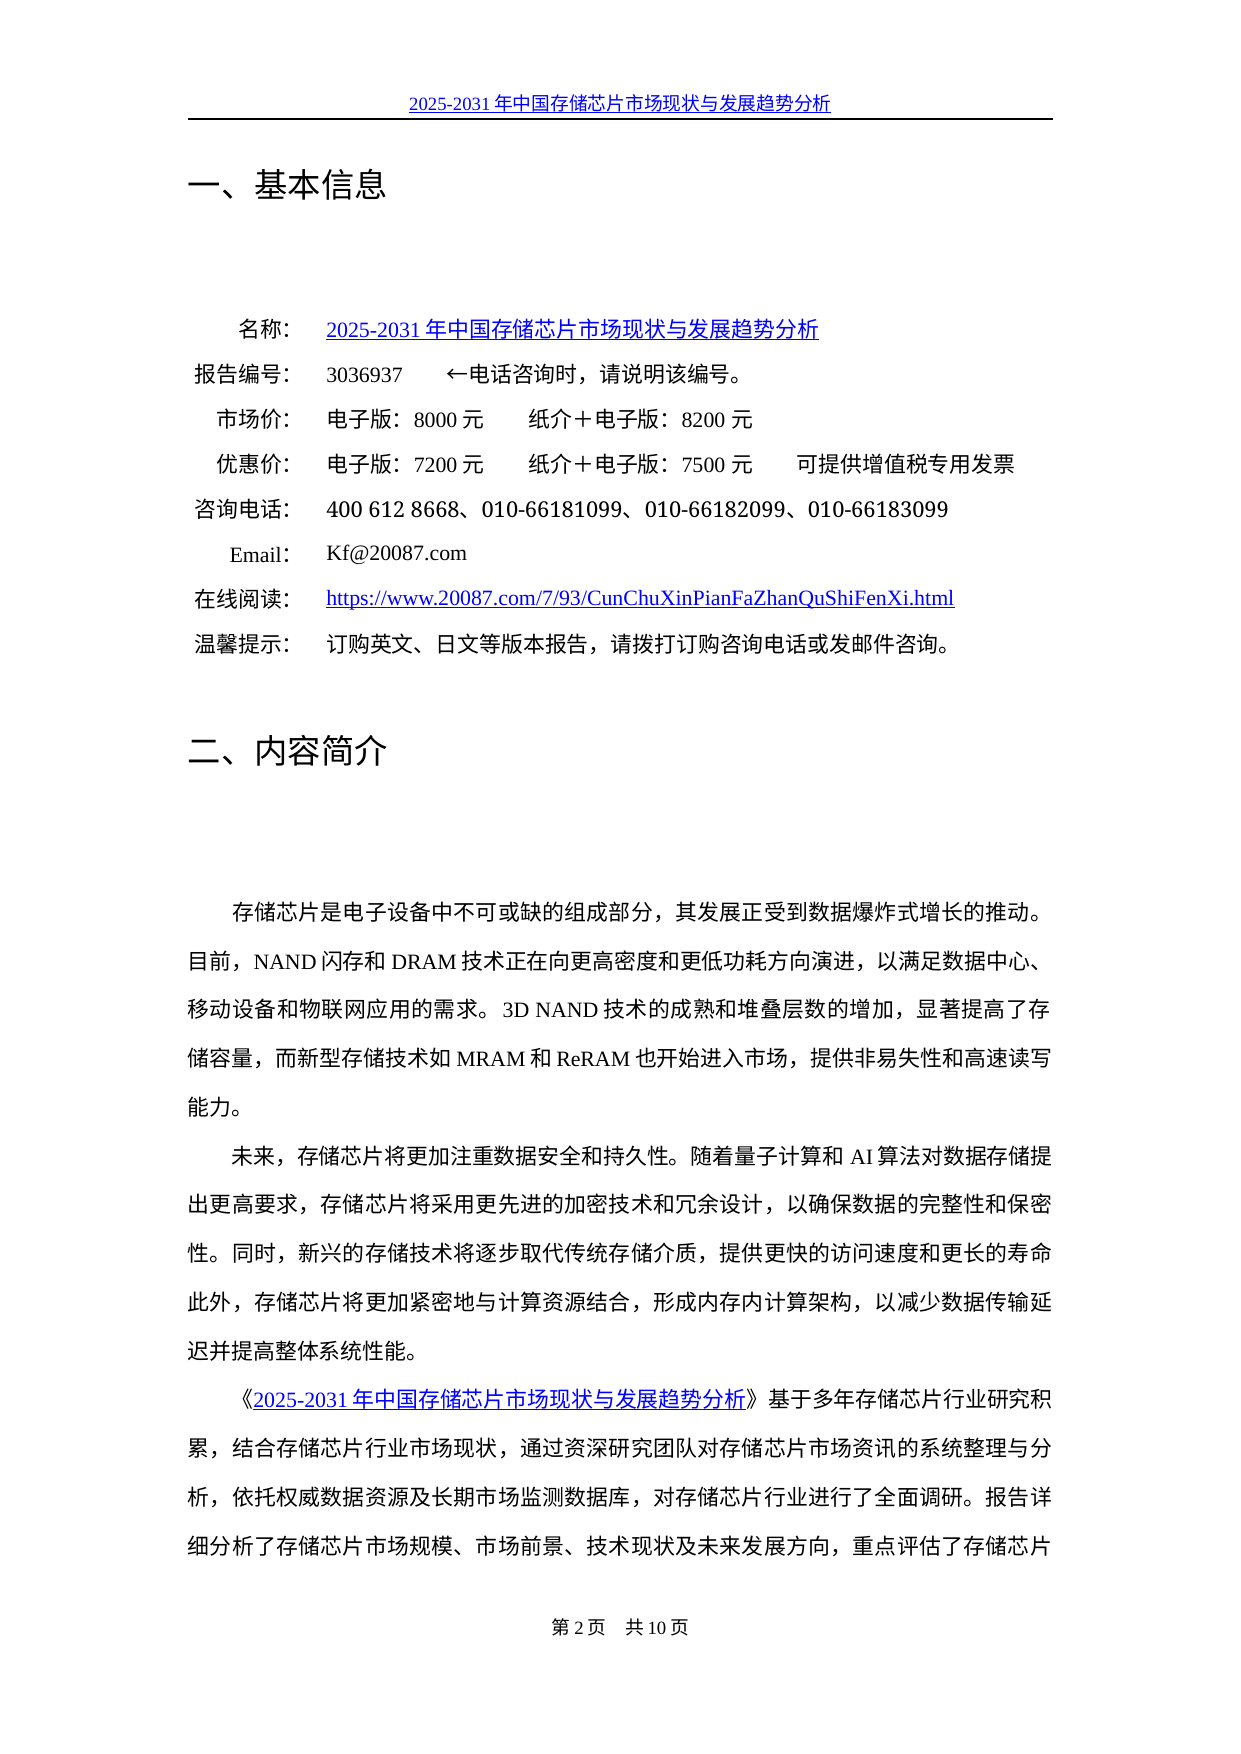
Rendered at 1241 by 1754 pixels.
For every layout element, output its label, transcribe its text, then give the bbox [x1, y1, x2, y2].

table_cell 电子版：8000 元 纸介＋电子版：8200 元 [315, 402, 1073, 447]
table_cell 报告编号： [167, 357, 315, 402]
table_cell Kf@20087.com [315, 537, 1073, 582]
table_cell 在线阅读： [167, 582, 315, 627]
table_header 2025-2031年中国存储芯片市场现状与发展趋势分析 [315, 312, 1073, 357]
table_cell 优惠价： [167, 447, 315, 492]
table_cell 电子版：7200 元 纸介＋电子版：7500 元 可提供增值税专用发票 [315, 447, 1073, 492]
title 二、内容简介 [187, 717, 1053, 782]
table_cell 咨询电话： [167, 492, 315, 537]
table_cell 订购英文、日文等版本报告，请拨打订购咨询电话或发邮件咨询。 [315, 627, 1073, 672]
table_cell 3036937 ←电话咨询时，请说明该编号。 [315, 357, 1073, 402]
table_cell Email： [167, 537, 315, 582]
table_cell 市场价： [167, 402, 315, 447]
table_cell 温馨提示： [167, 627, 315, 672]
table_cell 400 612 8668、010-66181099、010-66182099、010-66183099 [315, 492, 1073, 537]
table_cell [315, 582, 1073, 627]
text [187, 894, 1053, 1561]
title 一、基本信息 [187, 150, 1053, 215]
table_header 名称： [167, 312, 315, 357]
